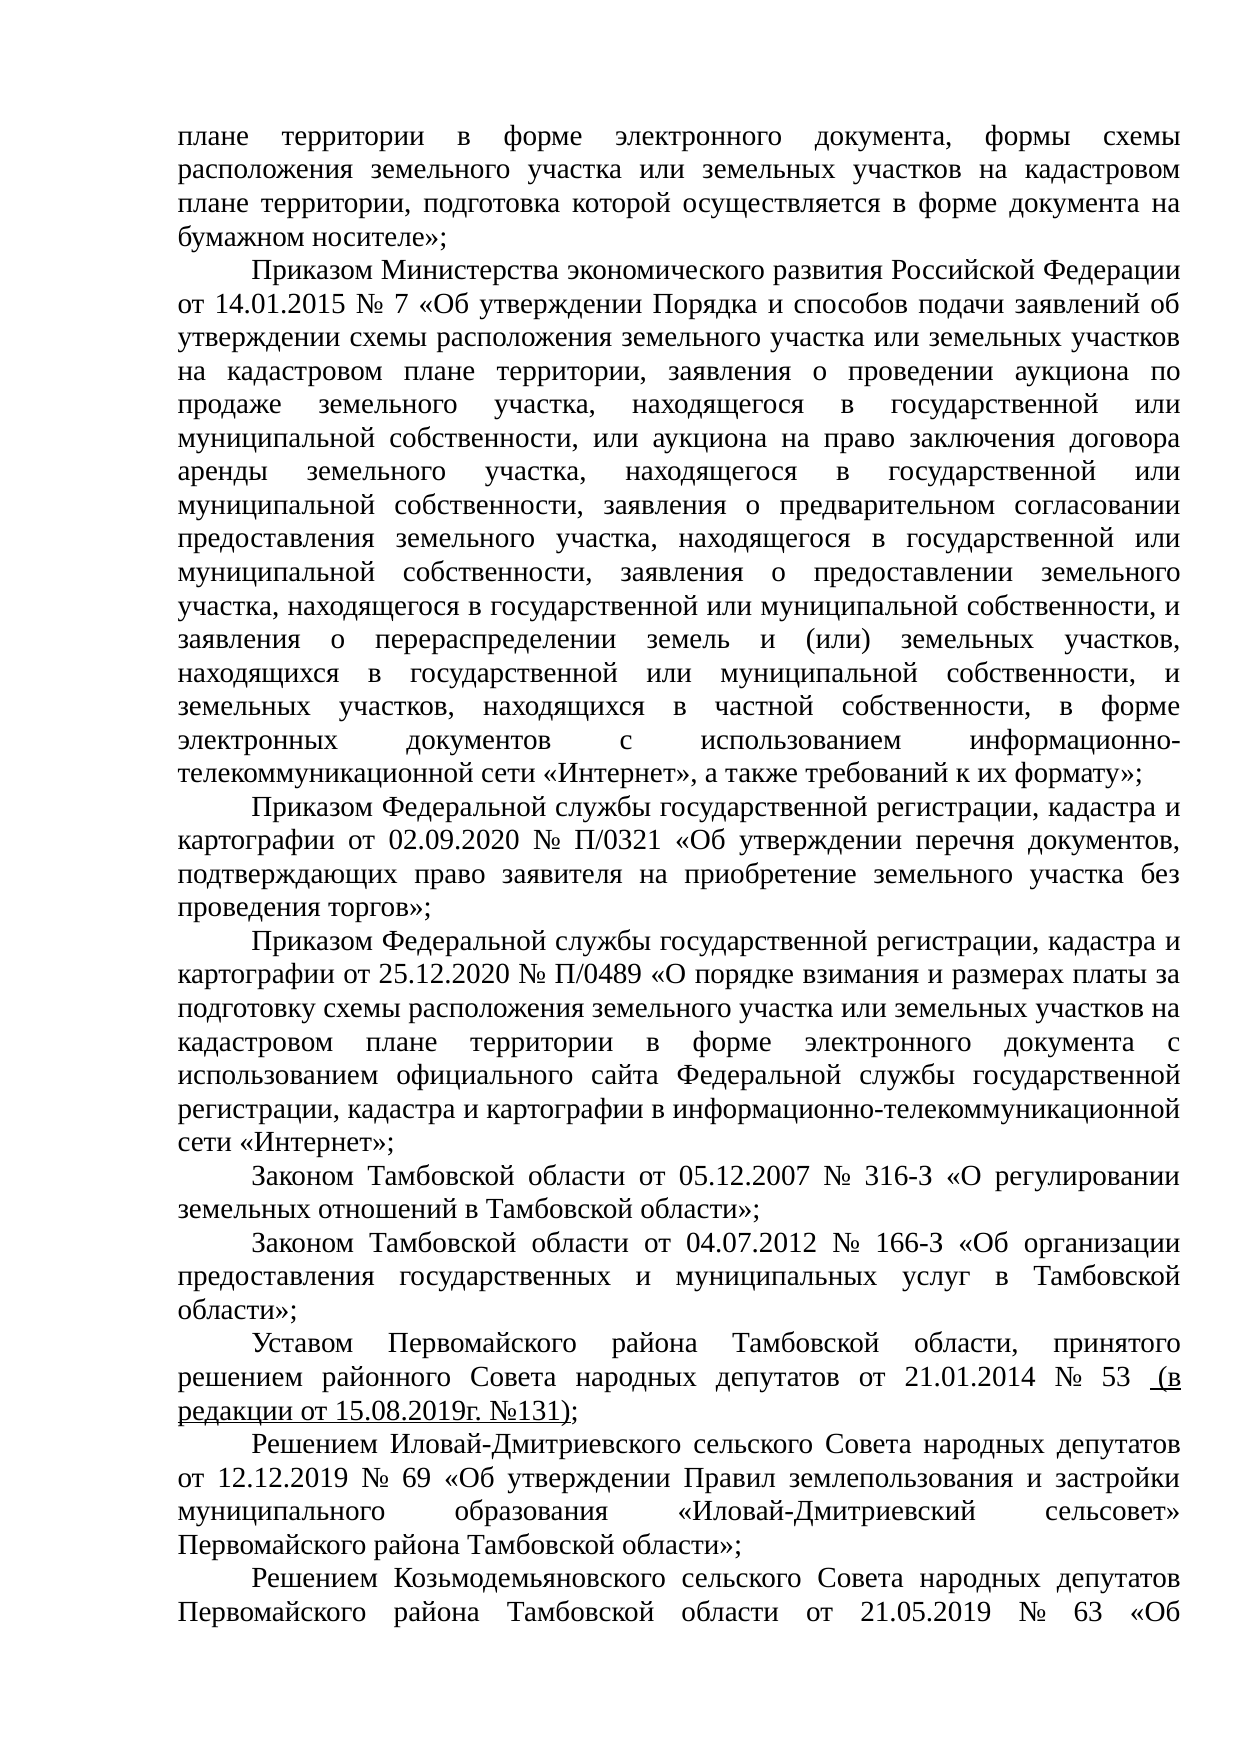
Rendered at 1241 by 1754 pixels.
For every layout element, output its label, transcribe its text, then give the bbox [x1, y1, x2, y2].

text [177, 118, 1181, 252]
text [177, 1560, 1181, 1627]
text Приказом Федеральной службы государственной регистрации, кадастра и картографии от 25.12.2020 № П/0489 «О порядке взимания и размерах платы за подготовку схемы расположения земельного участка или земельных участков на кадастровом плане территории в форме электронного документа с использованием официального сайта Федеральной службы государственной регистрации, кадастра и картографии в информационно-телекоммуникационной сети «Интернет»; [177, 923, 1181, 1158]
text Решением Иловай-Дмитриевского сельского Совета народных депутатов от 12.12.2019 № 69 «Об утверждении Правил землепользования и застройки муниципального образования «Иловай-Дмитриевский сельсовет» Первомайского района Тамбовской области»; [177, 1426, 1181, 1560]
text Приказом Министерства экономического развития Российской Федерации от 14.01.2015 № 7 «Об утверждении Порядка и способов подачи заявлений об утверждении схемы расположения земельного участка или земельных участков на кадастровом плане территории, заявления о проведении аукциона по продаже земельного участка, находящегося в государственной или муниципальной собственности, или аукциона на право заключения договора аренды земельного участка, находящегося в государственной или муниципальной собственности, заявления о предварительном согласовании предоставления земельного участка, находящегося в государственной или муниципальной собственности, заявления о предоставлении земельного участка, находящегося в государственной или муниципальной собственности, и заявления о перераспределении земель и (или) земельных участков, находящихся в государственной или муниципальной собственности, и земельных участков, находящихся в частной собственности, в форме электронных документов с использованием информационно-телекоммуникационной сети «Интернет», а также требований к их формату»; [177, 252, 1181, 789]
text Приказом Федеральной службы государственной регистрации, кадастра и картографии от 02.09.2020 № П/0321 «Об утверждении перечня документов, подтверждающих право заявителя на приобретение земельного участка без проведения торгов»; [177, 789, 1181, 923]
text Уставом Первомайского района Тамбовской области, принятого решением районного Совета народных депутатов от 21.01.2014 № 53 (в редакции от 15.08.2019г. №131); [177, 1326, 1181, 1426]
text Законом Тамбовской области от 05.12.2007 № 316-З «О регулировании земельных отношений в Тамбовской области»; [177, 1158, 1181, 1225]
text Законом Тамбовской области от 04.07.2012 № 166-З «Об организации предоставления государственных и муниципальных услуг в Тамбовской области»; [177, 1225, 1181, 1326]
